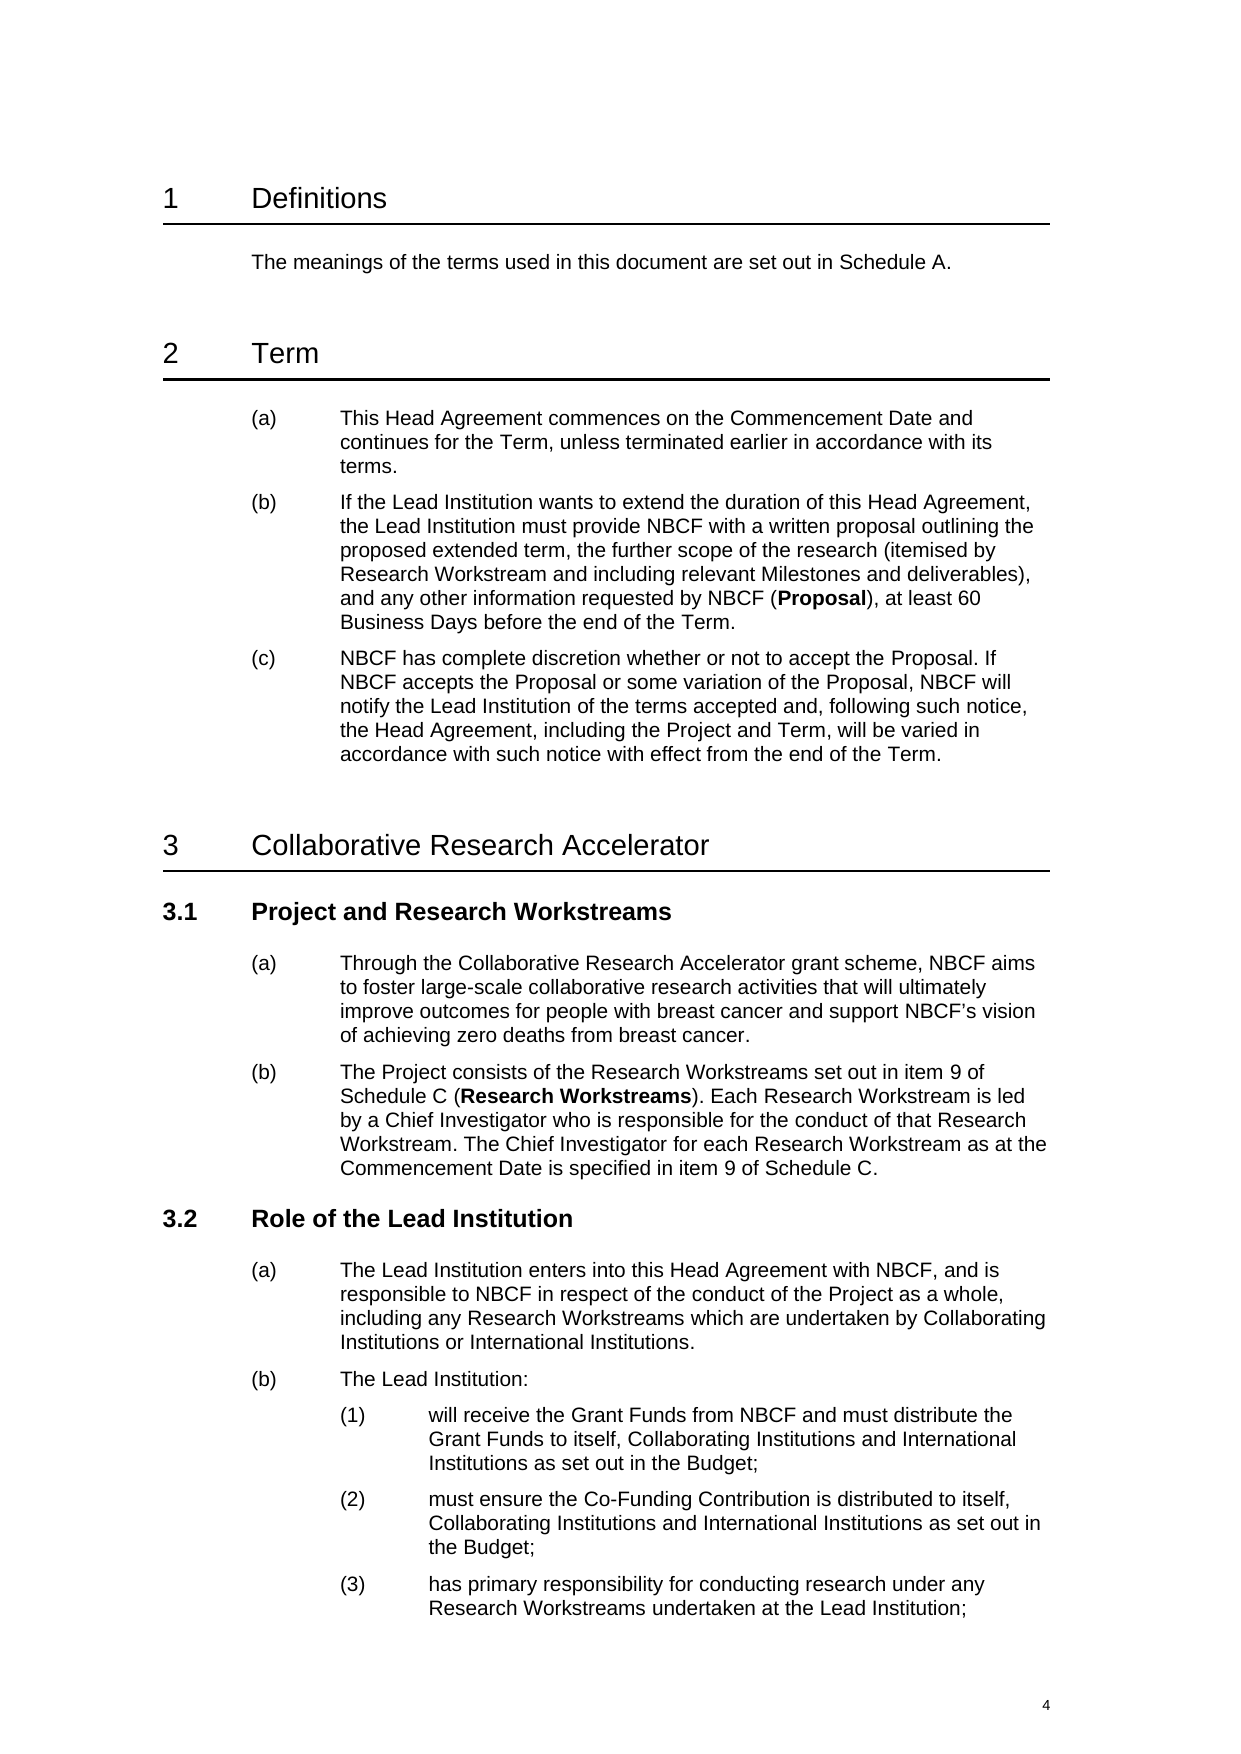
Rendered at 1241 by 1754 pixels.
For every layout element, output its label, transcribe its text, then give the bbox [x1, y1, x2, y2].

subtitle will receive the Grant Funds from NBCF and must distribute the Grant Funds to itself, Collaborating Institutions and International Institutions as set out in the Budget; [340, 1403, 1050, 1475]
text The meanings of the terms used in this document are set out in Schedule A. [251, 250, 1050, 274]
subtitle Through the Collaborative Research Accelerator grant scheme, NBCF aims to foster large-scale collaborative research activities that will ultimately improve outcomes for people with breast cancer and support NBCF’s vision of achieving zero deaths from breast cancer. [251, 951, 1050, 1047]
subtitle must ensure the Co-Funding Contribution is distributed to itself, Collaborating Institutions and International Institutions as set out in the Budget; [340, 1487, 1050, 1559]
subtitle Role of the Lead Institution [162, 1204, 1050, 1233]
subtitle This Head Agreement commences on the Commencement Date and continues for the Term, unless terminated earlier in accordance with its terms. [251, 406, 1050, 477]
subtitle Definitions [162, 181, 1050, 225]
subtitle The Project consists of the Research Workstreams set out in item 9 of Schedule C (Research Workstreams). Each Research Workstream is led by a Chief Investigator who is responsible for the conduct of that Research Workstream. The Chief Investigator for each Research Workstream as at the Commencement Date is specified in item 9 of Schedule C. [251, 1059, 1050, 1179]
subtitle Project and Research Workstreams [162, 897, 1050, 926]
subtitle Term [162, 337, 1050, 381]
subtitle NBCF has complete discretion whether or not to accept the Proposal. If NBCF accepts the Proposal or some variation of the Proposal, NBCF will notify the Lead Institution of the terms accepted and, following such notice, the Head Agreement, including the Project and Term, will be varied in accordance with such notice with effect from the end of the Term. [251, 646, 1050, 766]
subtitle The Lead Institution: [251, 1366, 1050, 1390]
subtitle If the Lead Institution wants to extend the duration of this Head Agreement, the Lead Institution must provide NBCF with a written proposal outlining the proposed extended term, the further scope of the research (itemised by Research Workstream and including relevant Milestones and deliverables), and any other information requested by NBCF (Proposal), at least 60 Business Days before the end of the Term. [251, 490, 1050, 634]
subtitle The Lead Institution enters into this Head Agreement with NBCF, and is responsible to NBCF in respect of the conduct of the Project as a whole, including any Research Workstreams which are undertaken by Collaborating Institutions or International Institutions. [251, 1258, 1050, 1354]
subtitle Collaborative Research Accelerator [162, 828, 1050, 872]
subtitle has primary responsibility for conducting research under any Research Workstreams undertaken at the Lead Institution; [340, 1572, 1050, 1619]
